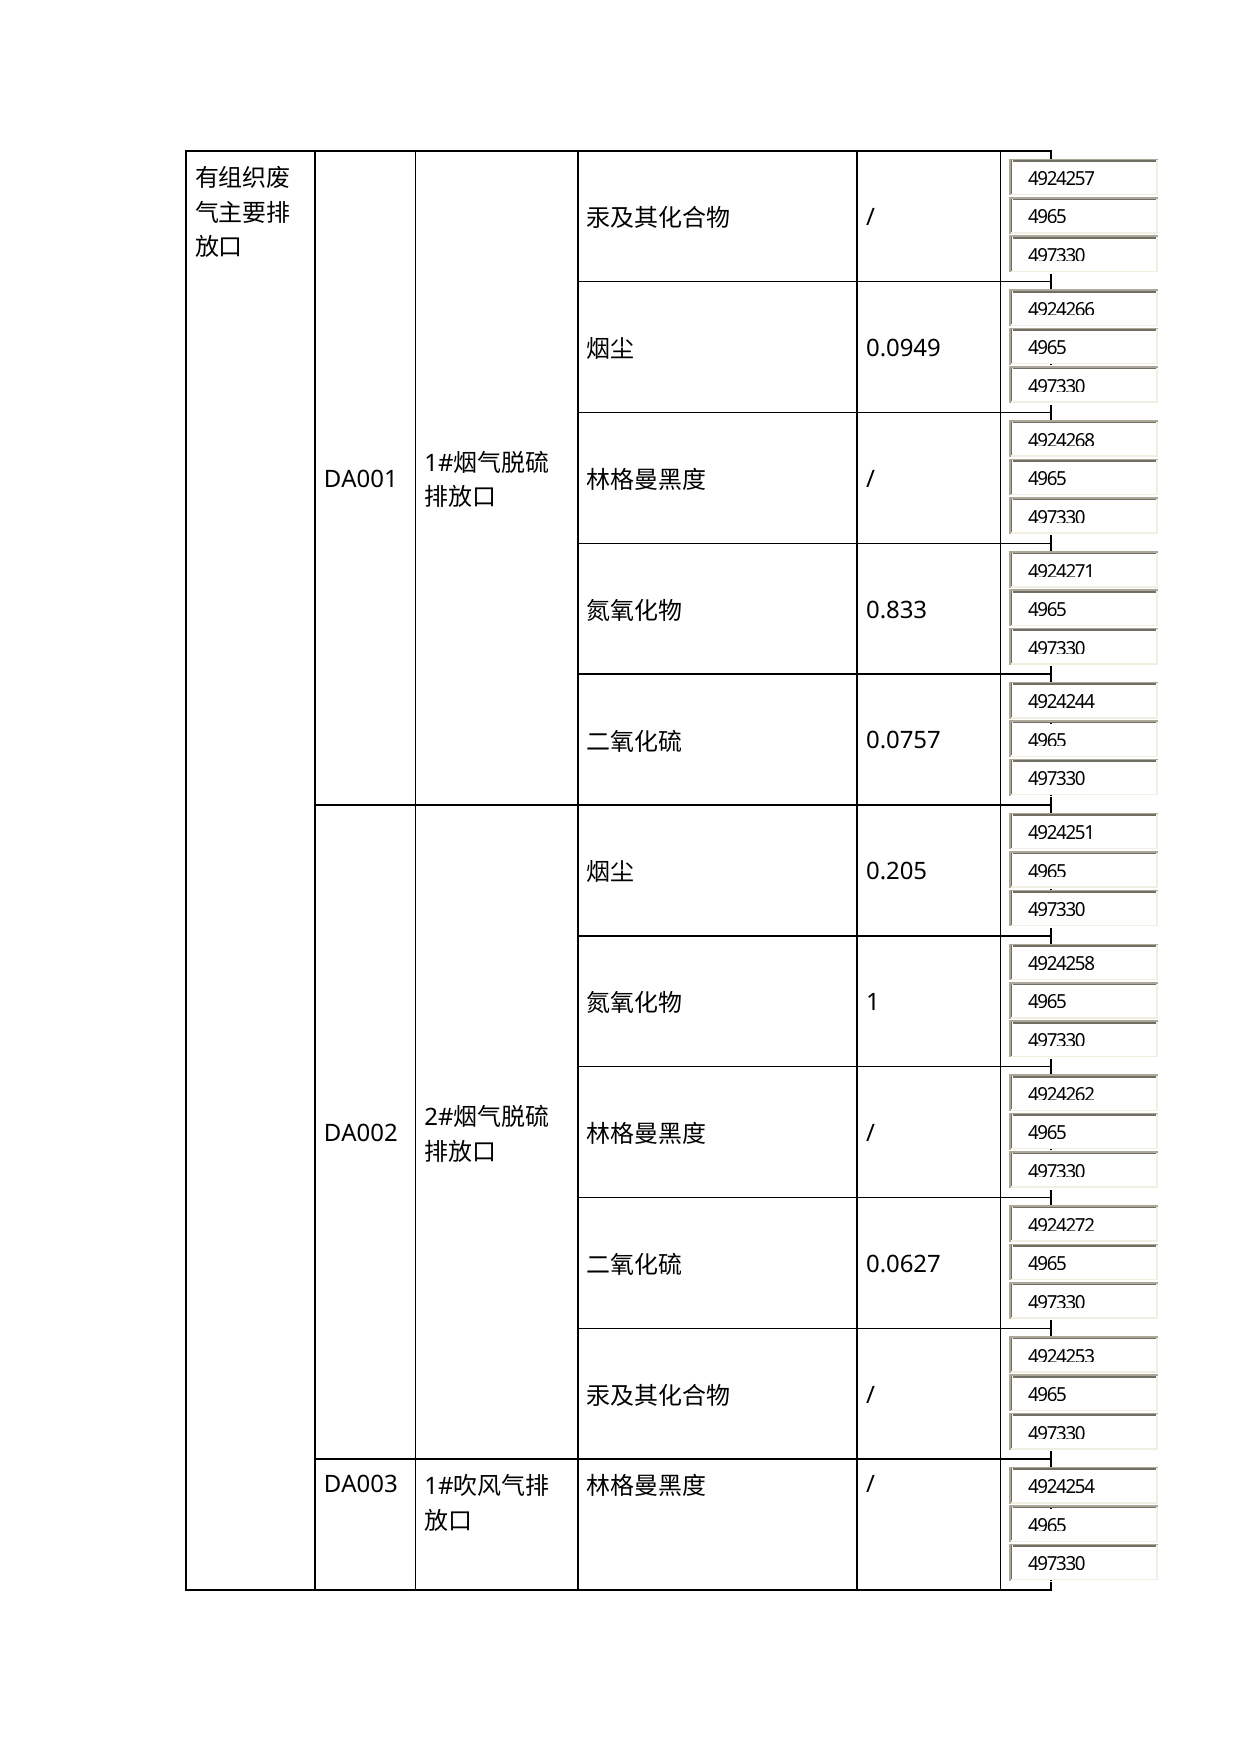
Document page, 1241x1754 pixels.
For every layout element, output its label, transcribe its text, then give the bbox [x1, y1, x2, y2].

table_cell 汞及其化合物 [579, 1329, 856, 1458]
table_cell [1001, 937, 1050, 1066]
table_cell 0.0949 [858, 282, 1000, 412]
table_cell 汞及其化合物 [579, 152, 856, 281]
table_cell / [858, 1067, 1000, 1197]
table_cell [1001, 413, 1050, 542]
table_cell 烟尘 [579, 282, 856, 412]
table_cell DA002 [316, 806, 415, 1458]
table_cell / [858, 1460, 1000, 1589]
table_cell 0.0627 [858, 1198, 1000, 1327]
table_cell 二氧化硫 [579, 675, 856, 804]
table_cell / [858, 1329, 1000, 1458]
table_cell 氮氧化物 [579, 937, 856, 1066]
table_cell [1001, 675, 1050, 804]
table_cell 0.0757 [858, 675, 1000, 804]
table_cell [1001, 1198, 1050, 1327]
table_cell 林格曼黑度 [579, 413, 856, 542]
table_cell DA003 [316, 1460, 415, 1589]
table_cell 林格曼黑度 [579, 1460, 856, 1589]
table_cell 0.205 [858, 806, 1000, 935]
table_cell [1001, 1329, 1050, 1458]
table_cell 烟尘 [579, 806, 856, 935]
table_cell / [858, 413, 1000, 542]
table_cell 林格曼黑度 [579, 1067, 856, 1197]
table_cell [1001, 282, 1050, 412]
table_cell [1001, 544, 1050, 673]
table_cell 氮氧化物 [579, 544, 856, 673]
table_cell / [858, 152, 1000, 281]
table_cell 1#烟气脱硫排放口 [416, 152, 577, 804]
table_cell [1001, 806, 1050, 935]
table_cell [1001, 1067, 1050, 1197]
table_cell 二氧化硫 [579, 1198, 856, 1327]
table_cell 2#烟气脱硫排放口 [416, 806, 577, 1458]
table_cell 有组织废气主要排放口 [187, 152, 314, 1589]
table_cell 1 [858, 937, 1000, 1066]
table_cell [1001, 1460, 1050, 1589]
table_cell 0.833 [858, 544, 1000, 673]
table_cell [1001, 152, 1050, 281]
table_cell DA001 [316, 152, 415, 804]
table_cell 1#吹风气排放口 [416, 1460, 577, 1589]
